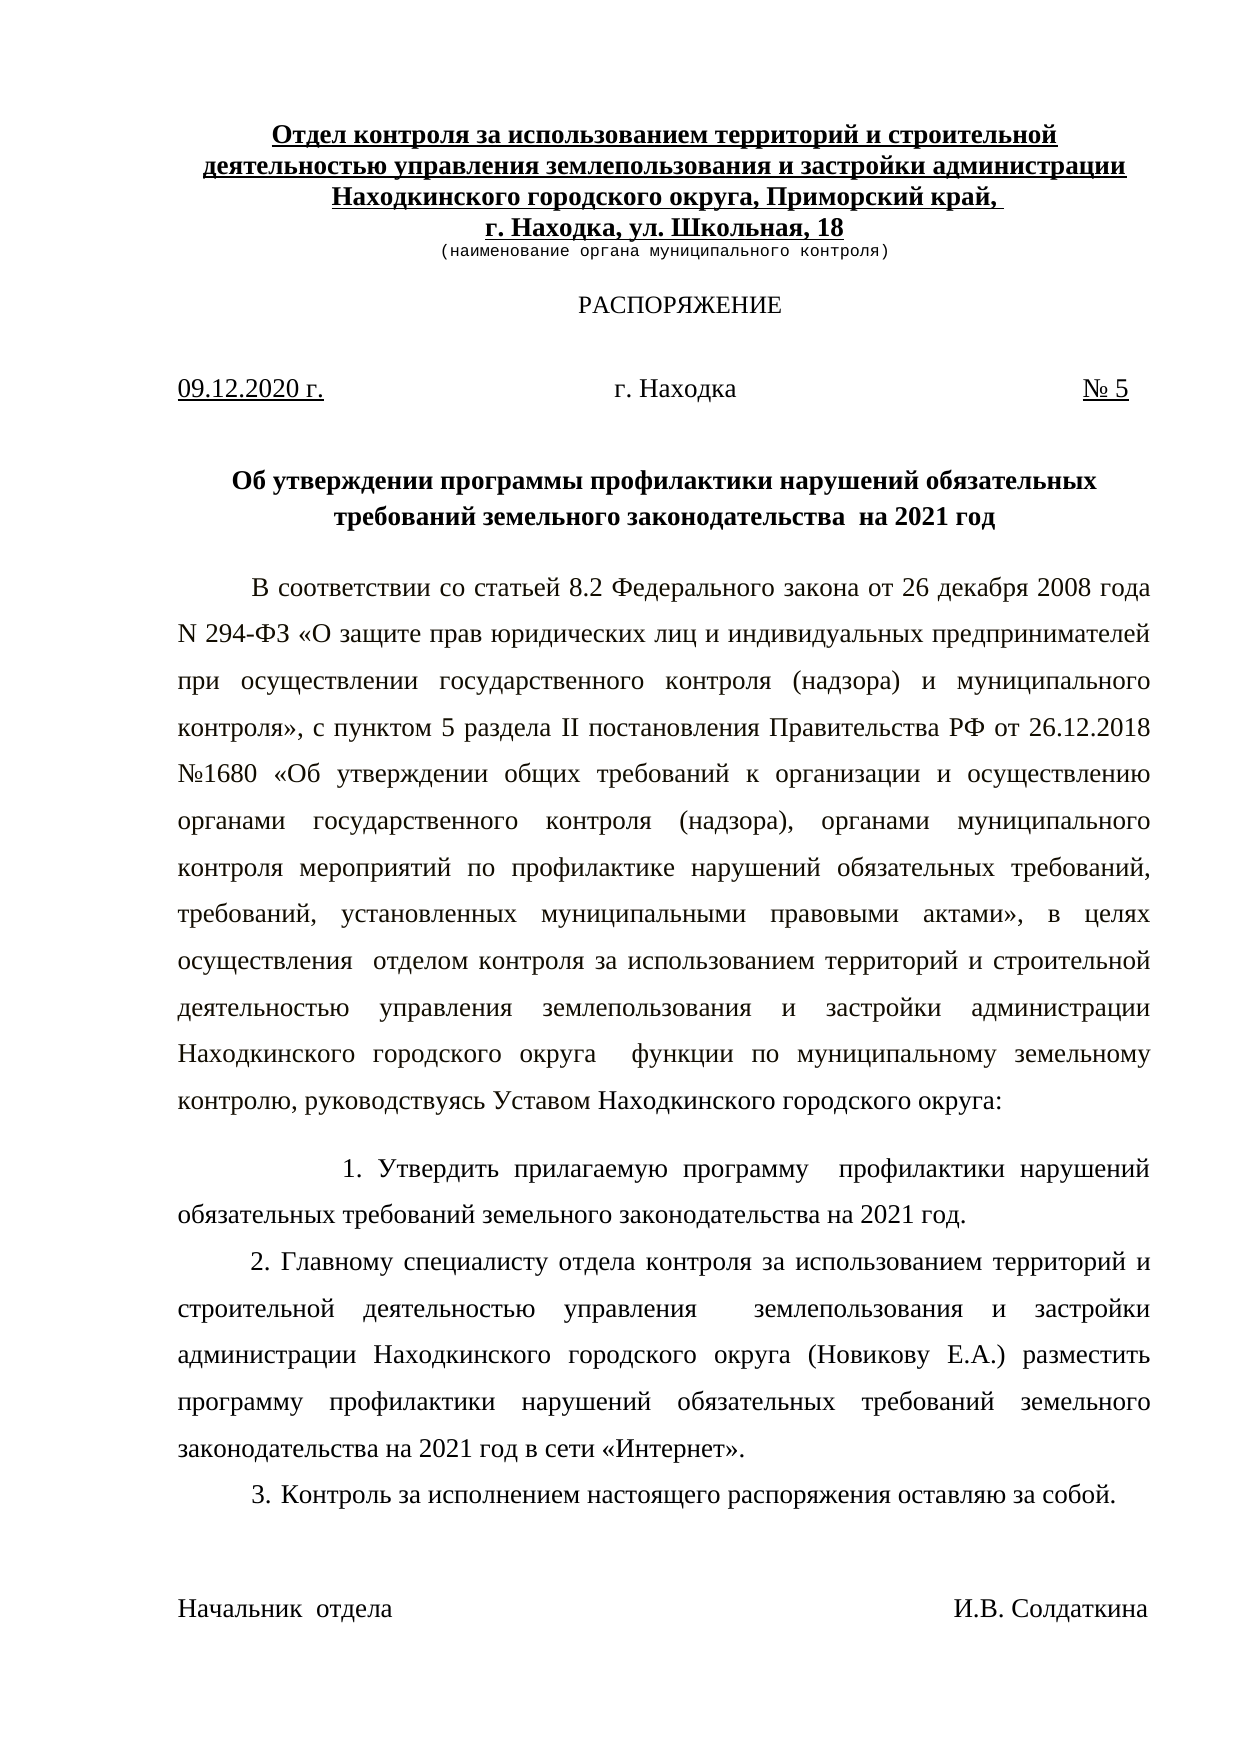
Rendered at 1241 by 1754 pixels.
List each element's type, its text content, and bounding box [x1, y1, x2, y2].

text (наименование органа муниципального контроля) [177, 243, 1152, 262]
text 3. Контроль за исполнением настоящего распоряжения оставляю за собой. [177, 1478, 1152, 1509]
text Начальник отдела И.В. Солдаткина [177, 1592, 1152, 1624]
text 1. Утвердить прилагаемую программу профилактики нарушений обязательных требований земельного законодательства на 2021 год. [177, 1152, 1152, 1229]
text 2. Главному специалисту отдела контроля за использованием территорий и строительной деятельностью управления землепользования и застройки администрации Находкинского городского округа (Новикову Е.А.) разместить программу профилактики нарушений обязательных требований земельного законодательства на 2021 год в сети «Интернет». [177, 1245, 1152, 1463]
text В соответствии со статьей 8.2 Федерального закона от 26 декабря 2008 года N 294-ФЗ «О защите прав юридических лиц и индивидуальных предпринимателей при осуществлении государственного контроля (надзора) и муниципального контроля», с пунктом 5 раздела II постановления Правительства РФ от 26.12.2018 №1680 «Об утверждении общих требований к организации и осуществлению органами государственного контроля (надзора), органами муниципального контроля мероприятий по профилактике нарушений обязательных требований, требований, установленных муниципальными правовыми актами», в целях осуществления отделом контроля за использованием территорий и строительной деятельностью управления землепользования и застройки администрации Находкинского городского округа функции по муниципальному земельному контролю, руководствуясь Уставом Находкинского городского округа: [177, 571, 1152, 1115]
text РАСПОРЯЖЕНИЕ [177, 290, 1152, 319]
text г. Находка, ул. Школьная, 18 [177, 212, 1152, 243]
text 09.12.2020 г. г. Находка № 5 [177, 372, 1152, 403]
text Отдел контроля за использованием территорий и строительной деятельностью управления землепользования и застройки администрации Находкинского городского округа, Приморский край, [177, 118, 1152, 212]
text Об утверждении программы профилактики нарушений обязательных требований земельного законодательства на 2021 год [177, 464, 1152, 531]
